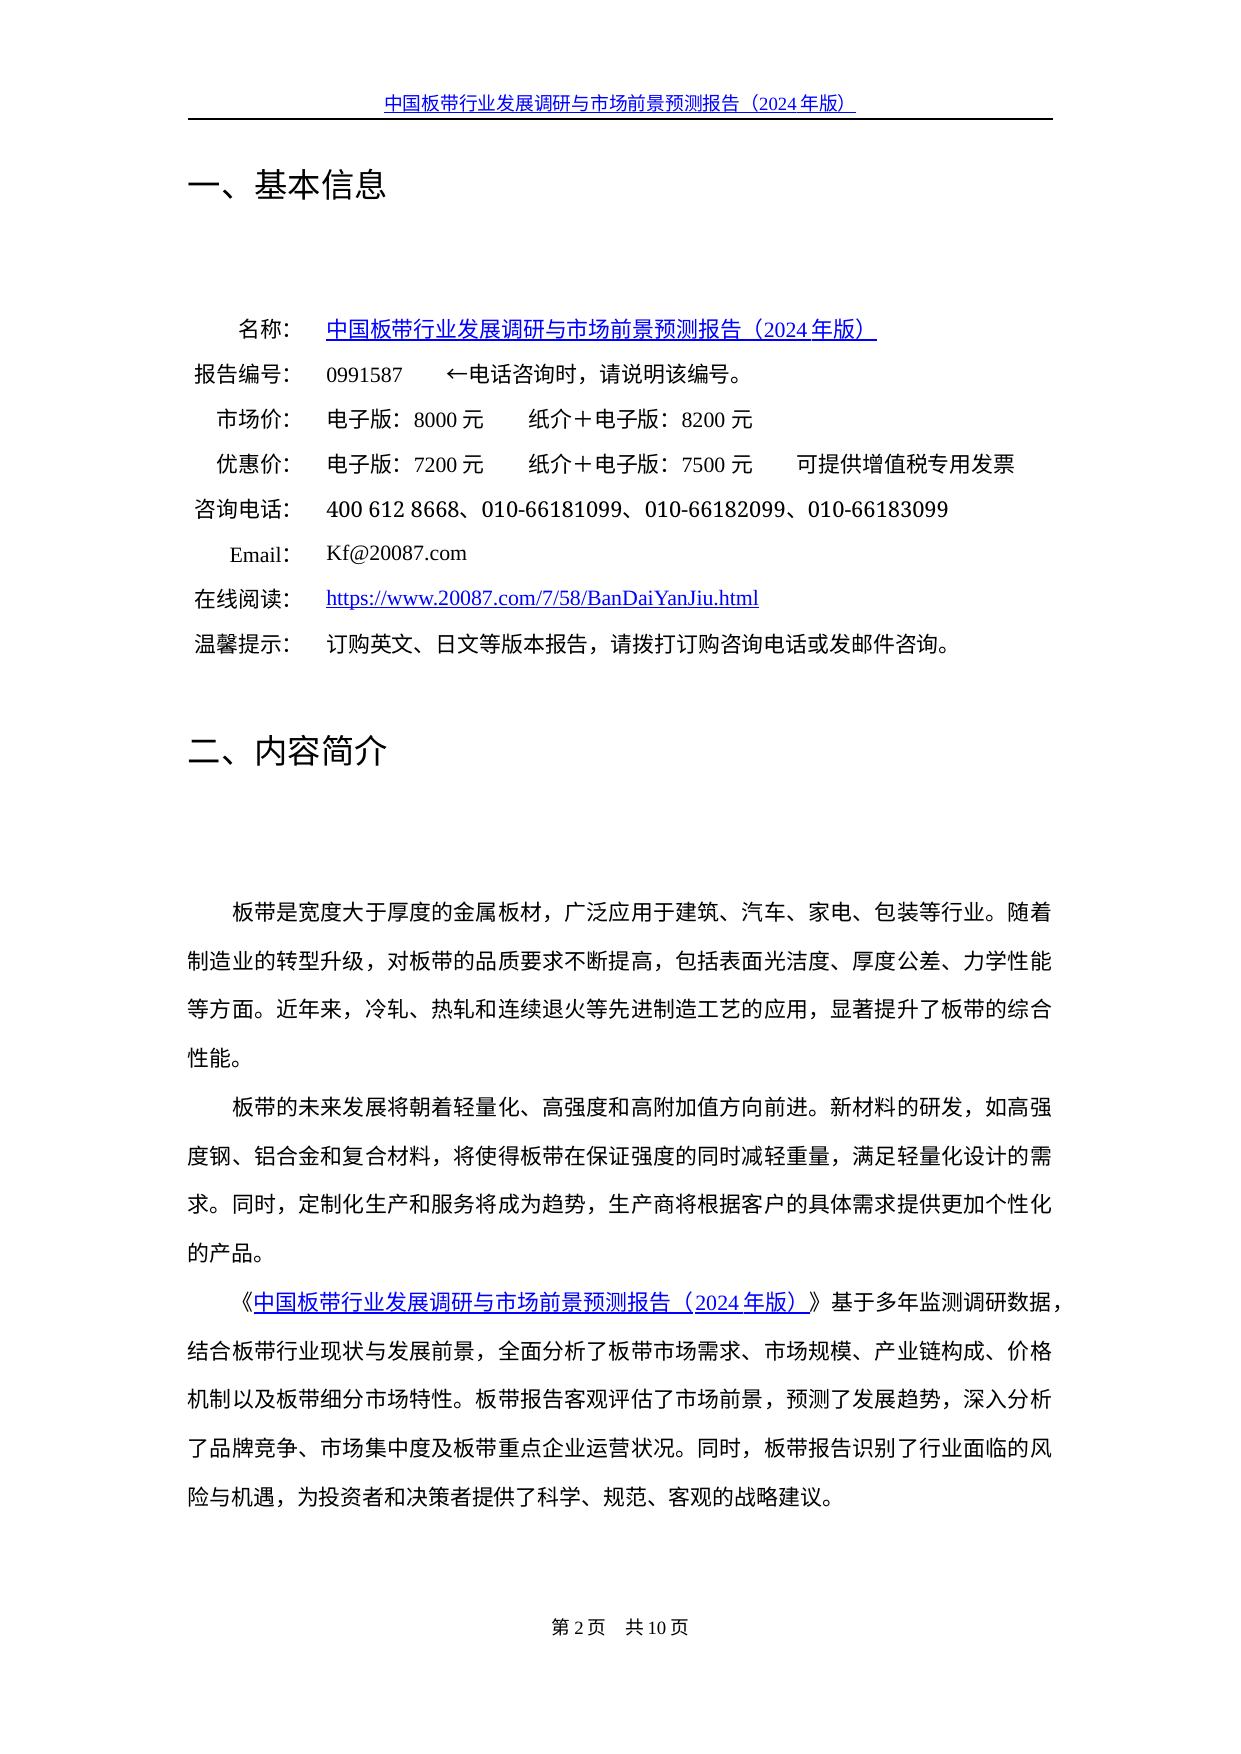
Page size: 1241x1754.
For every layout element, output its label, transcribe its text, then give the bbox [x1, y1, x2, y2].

table_cell Email： [167, 537, 315, 582]
table_cell [315, 582, 1073, 627]
title 一、基本信息 [187, 150, 1053, 215]
title 二、内容简介 [187, 717, 1053, 782]
table_cell 400 612 8668、010-66181099、010-66182099、010-66183099 [315, 492, 1073, 537]
table_header 名称： [167, 312, 315, 357]
table_cell 咨询电话： [167, 492, 315, 537]
table_cell 在线阅读： [167, 582, 315, 627]
table_cell 优惠价： [167, 447, 315, 492]
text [187, 894, 1053, 1512]
table_cell Kf@20087.com [315, 537, 1073, 582]
table_cell 电子版：8000 元 纸介＋电子版：8200 元 [315, 402, 1073, 447]
table_cell 报告编号： [167, 357, 315, 402]
table_header 中国板带行业发展调研与市场前景预测报告（2024年版） [315, 312, 1073, 357]
table_cell 电子版：7200 元 纸介＋电子版：7500 元 可提供增值税专用发票 [315, 447, 1073, 492]
table_cell 市场价： [167, 402, 315, 447]
table_cell 订购英文、日文等版本报告，请拨打订购咨询电话或发邮件咨询。 [315, 627, 1073, 672]
table_cell 0991587 ←电话咨询时，请说明该编号。 [315, 357, 1073, 402]
table_cell 温馨提示： [167, 627, 315, 672]
